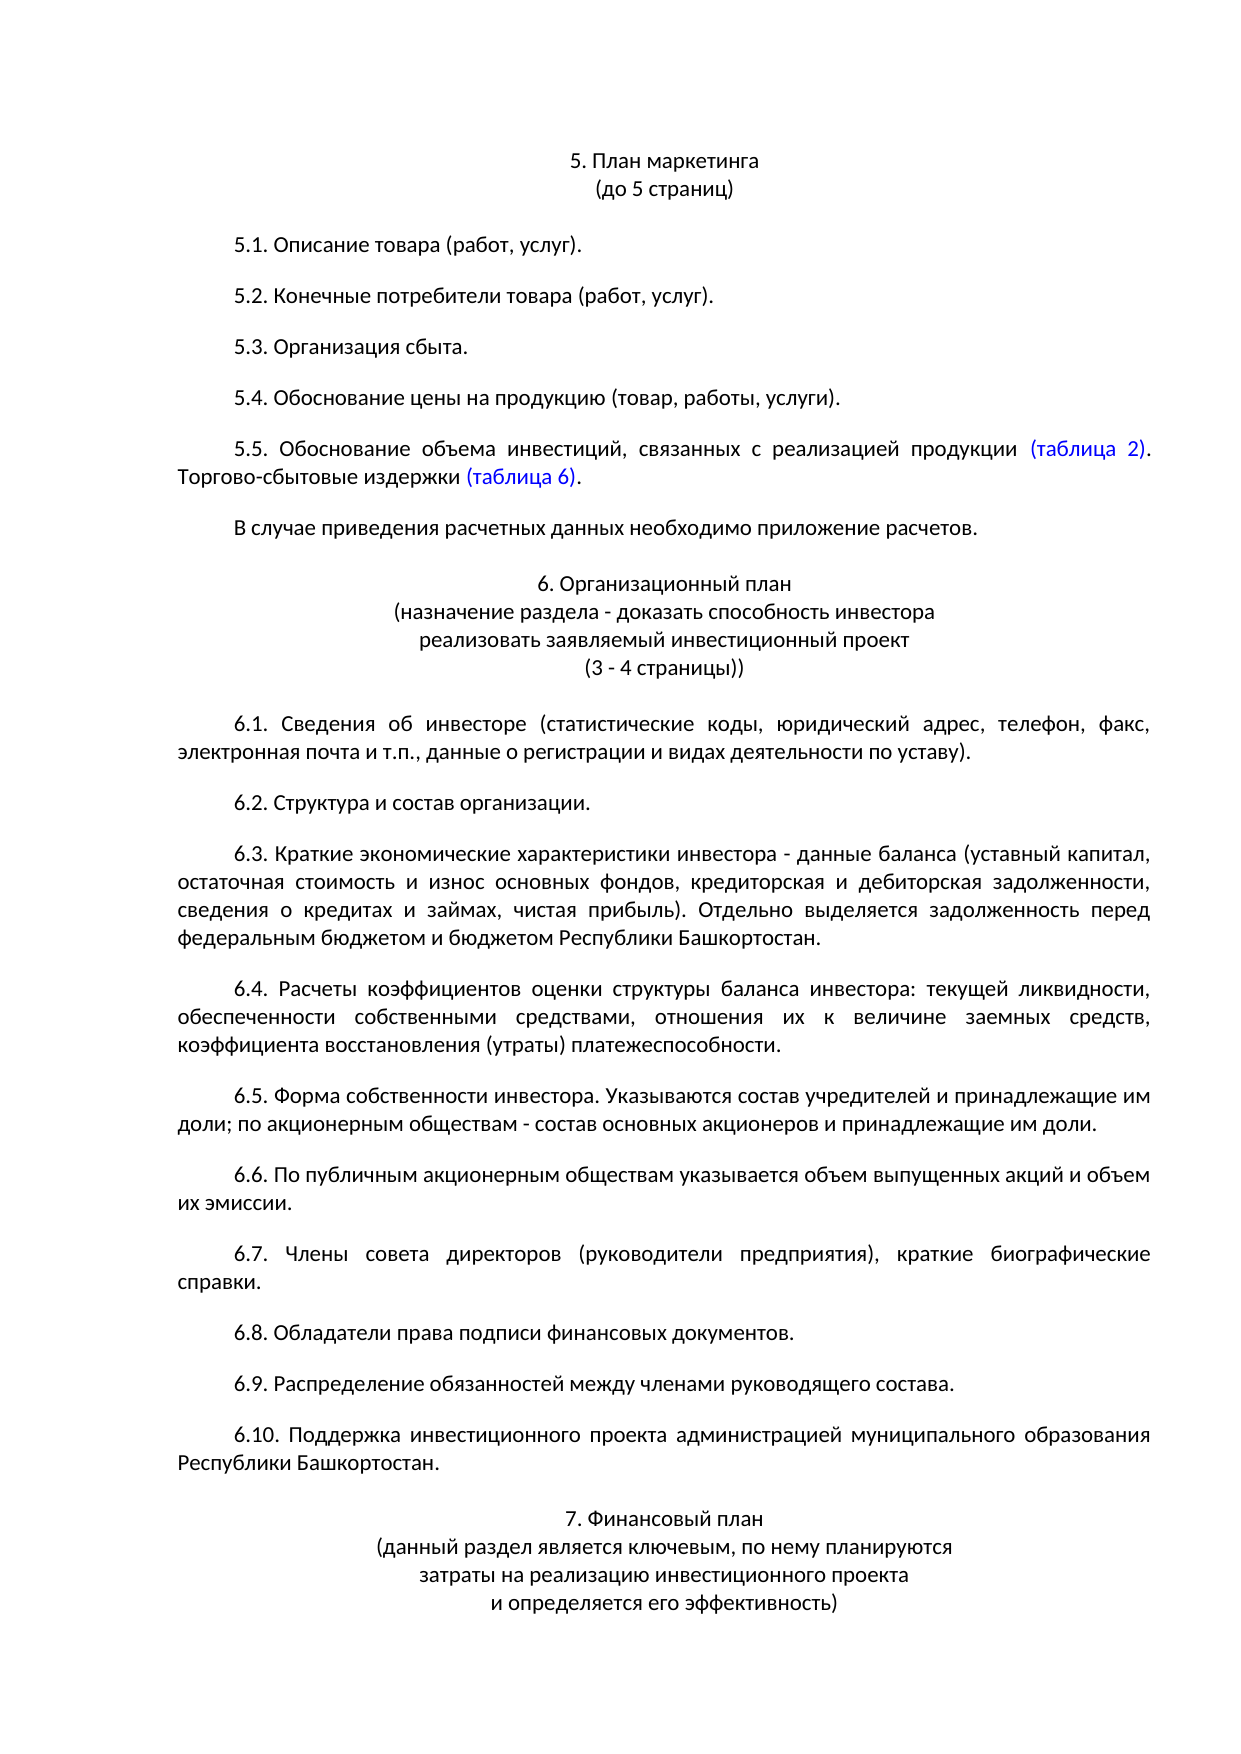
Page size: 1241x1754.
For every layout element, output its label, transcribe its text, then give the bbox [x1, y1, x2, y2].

text 6. Организационный план [177, 569, 1152, 597]
text 5. План маркетинга [177, 146, 1152, 174]
text 6.6. По публичным акционерным обществам указывается объем выпущенных акций и объем их эмиссии. [177, 1160, 1152, 1216]
text 5.1. Описание товара (работ, услуг). [177, 230, 1152, 258]
text 6.3. Краткие экономические характеристики инвестора - данные баланса (уставный капитал, остаточная стоимость и износ основных фондов, кредиторская и дебиторская задолженности, сведения о кредитах и займах, чистая прибыль). Отдельно выделяется задолженность перед федеральным бюджетом и бюджетом Республики Башкортостан. [177, 839, 1152, 951]
text реализовать заявляемый инвестиционный проект [177, 625, 1152, 653]
text 6.4. Расчеты коэффициентов оценки структуры баланса инвестора: текущей ликвидности, обеспеченности собственными средствами, отношения их к величине заемных средств, коэффициента восстановления (утраты) платежеспособности. [177, 974, 1152, 1058]
text и определяется его эффективность) [177, 1588, 1152, 1616]
text 5.5. Обоснование объема инвестиций, связанных с реализацией продукции (таблица 2). Торгово-сбытовые издержки (таблица 6). [177, 434, 1152, 490]
text В случае приведения расчетных данных необходимо приложение расчетов. [177, 513, 1152, 541]
text (данный раздел является ключевым, по нему планируются [177, 1532, 1152, 1560]
text 7. Финансовый план [177, 1504, 1152, 1532]
text 5.3. Организация сбыта. [177, 332, 1152, 360]
text 6.2. Структура и состав организации. [177, 788, 1152, 816]
text затраты на реализацию инвестиционного проекта [177, 1560, 1152, 1588]
text 6.10. Поддержка инвестиционного проекта администрацией муниципального образования Республики Башкортостан. [177, 1420, 1152, 1476]
text 5.2. Конечные потребители товара (работ, услуг). [177, 281, 1152, 309]
text 5.4. Обоснование цены на продукцию (товар, работы, услуги). [177, 383, 1152, 411]
text 6.1. Сведения об инвесторе (статистические коды, юридический адрес, телефон, факс, электронная почта и т.п., данные о регистрации и видах деятельности по уставу). [177, 709, 1152, 765]
text 6.8. Обладатели права подписи финансовых документов. [177, 1318, 1152, 1346]
text 6.7. Члены совета директоров (руководители предприятия), краткие биографические справки. [177, 1239, 1152, 1295]
text (3 - 4 страницы)) [177, 653, 1152, 681]
text 6.5. Форма собственности инвестора. Указываются состав учредителей и принадлежащие им доли; по акционерным обществам - состав основных акционеров и принадлежащие им доли. [177, 1081, 1152, 1137]
text (назначение раздела - доказать способность инвестора [177, 597, 1152, 625]
text (до 5 страниц) [177, 174, 1152, 202]
text 6.9. Распределение обязанностей между членами руководящего состава. [177, 1369, 1152, 1397]
